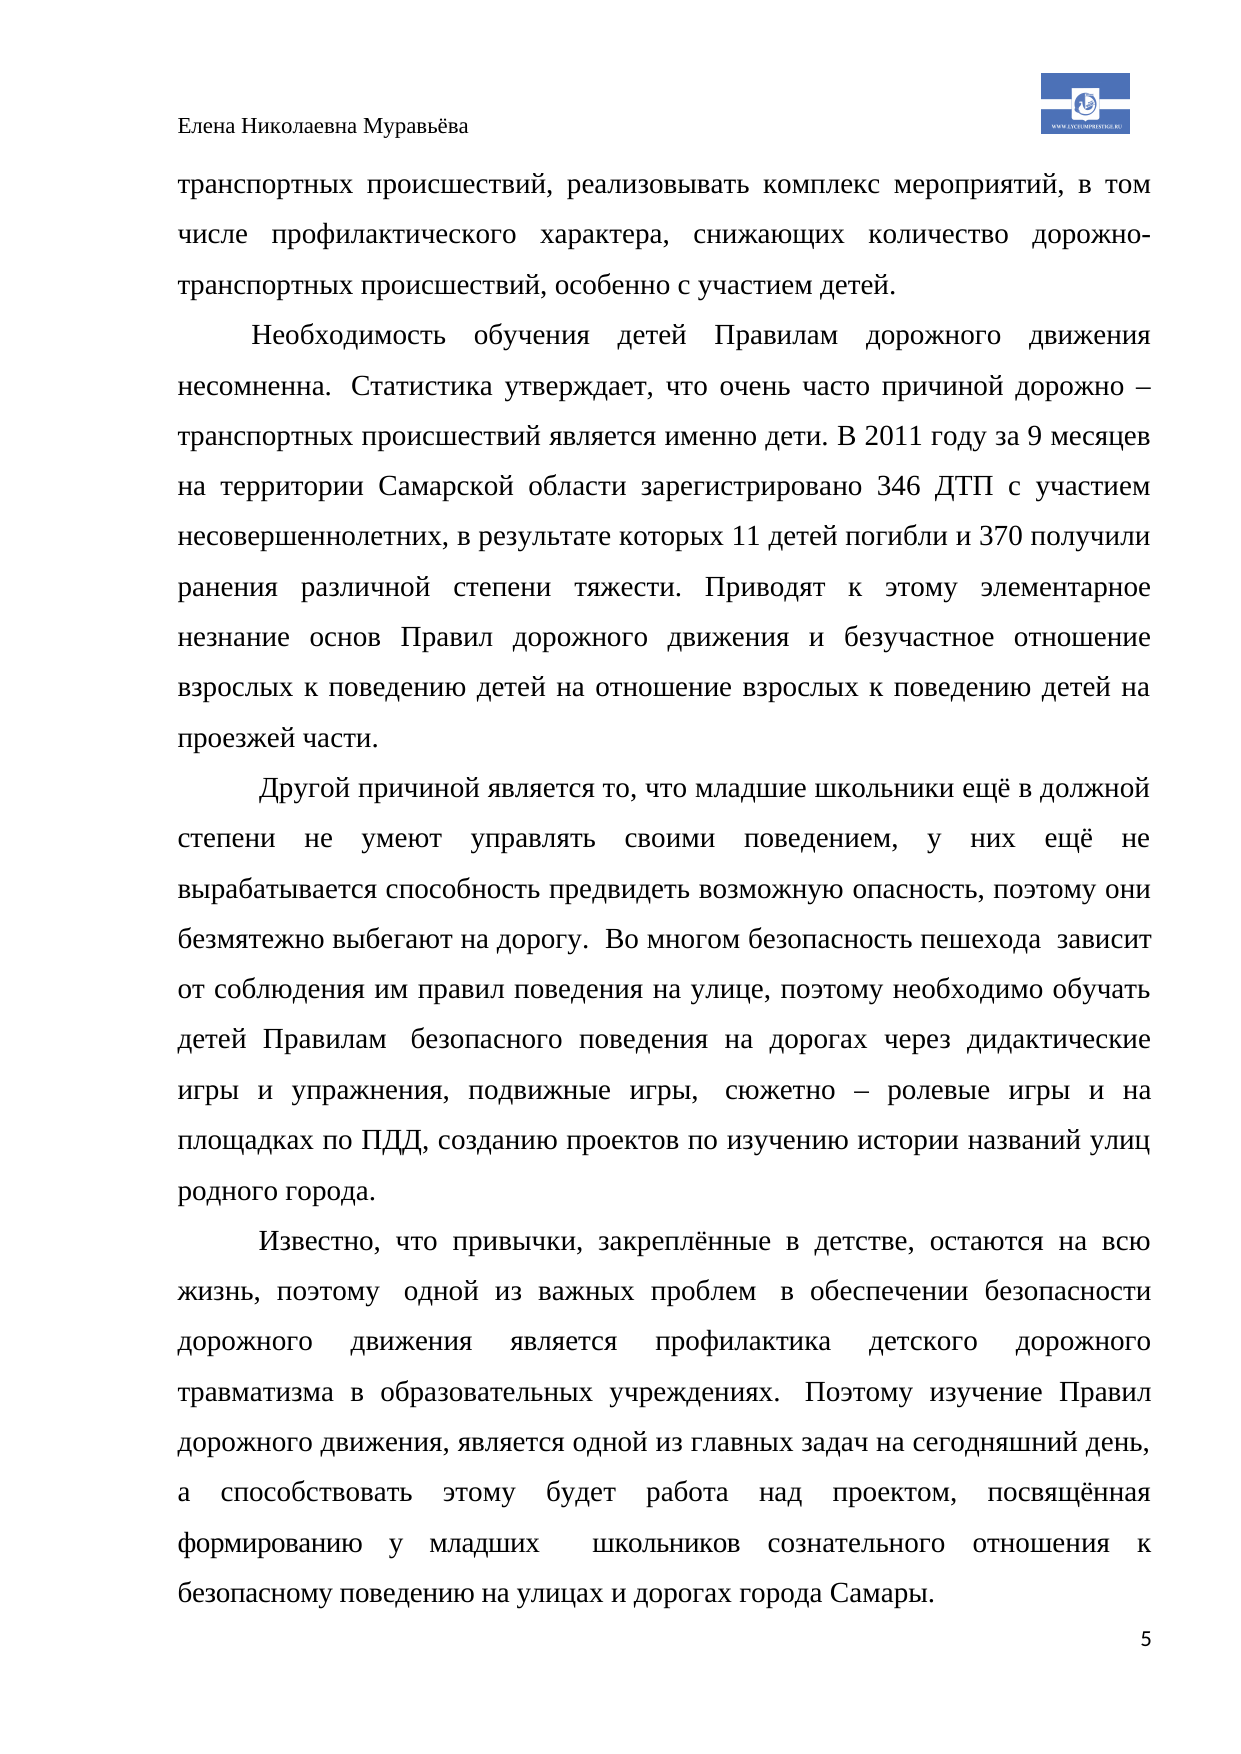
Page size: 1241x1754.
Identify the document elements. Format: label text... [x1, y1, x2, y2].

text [177, 166, 1152, 301]
text Известно, что привычки, закреплённые в детстве, остаются на всю жизнь, поэтому одной из важных проблем в обеспечении безопасности дорожного движения является профилактика детского дорожного травматизма в образовательных учреждениях. Поэтому изучение Правил дорожного движения, является одной из главных задач на сегодняшний день, а способствовать этому будет работа над проектом, посвящённая формированию у младших школьников сознательного отношения к безопасному поведению на улицах и дорогах города Самары. [177, 1223, 1152, 1609]
picture [1041, 73, 1130, 134]
text Другой причиной является то, что младшие школьники ещё в должной степени не умеют управлять своими поведением, у них ещё не вырабатывается способность предвидеть возможную опасность, поэтому они безмятежно выбегают на дорогу. Во многом безопасность пешехода зависит от соблюдения им правил поведения на улице, поэтому необходимо обучать детей Правилам безопасного поведения на дорогах через дидактические игры и упражнения, подвижные игры, сюжетно – ролевые игры и на площадках по ПДД, созданию проектов по изучению истории названий улиц родного города. [177, 770, 1152, 1206]
text Необходимость обучения детей Правилам дорожного движения несомненна. Статистика утверждает, что очень часто причиной дорожно – транспортных происшествий является именно дети. В 2011 году за 9 месяцев на территории Самарской области зарегистрировано 346 ДТП с участием несовершеннолетних, в результате которых 11 детей погибли и 370 получили ранения различной степени тяжести. Приводят к этому элементарное незнание основ Правил дорожного движения и безучастное отношение взрослых к поведению детей на отношение взрослых к поведению детей на проезжей части. [177, 317, 1152, 753]
